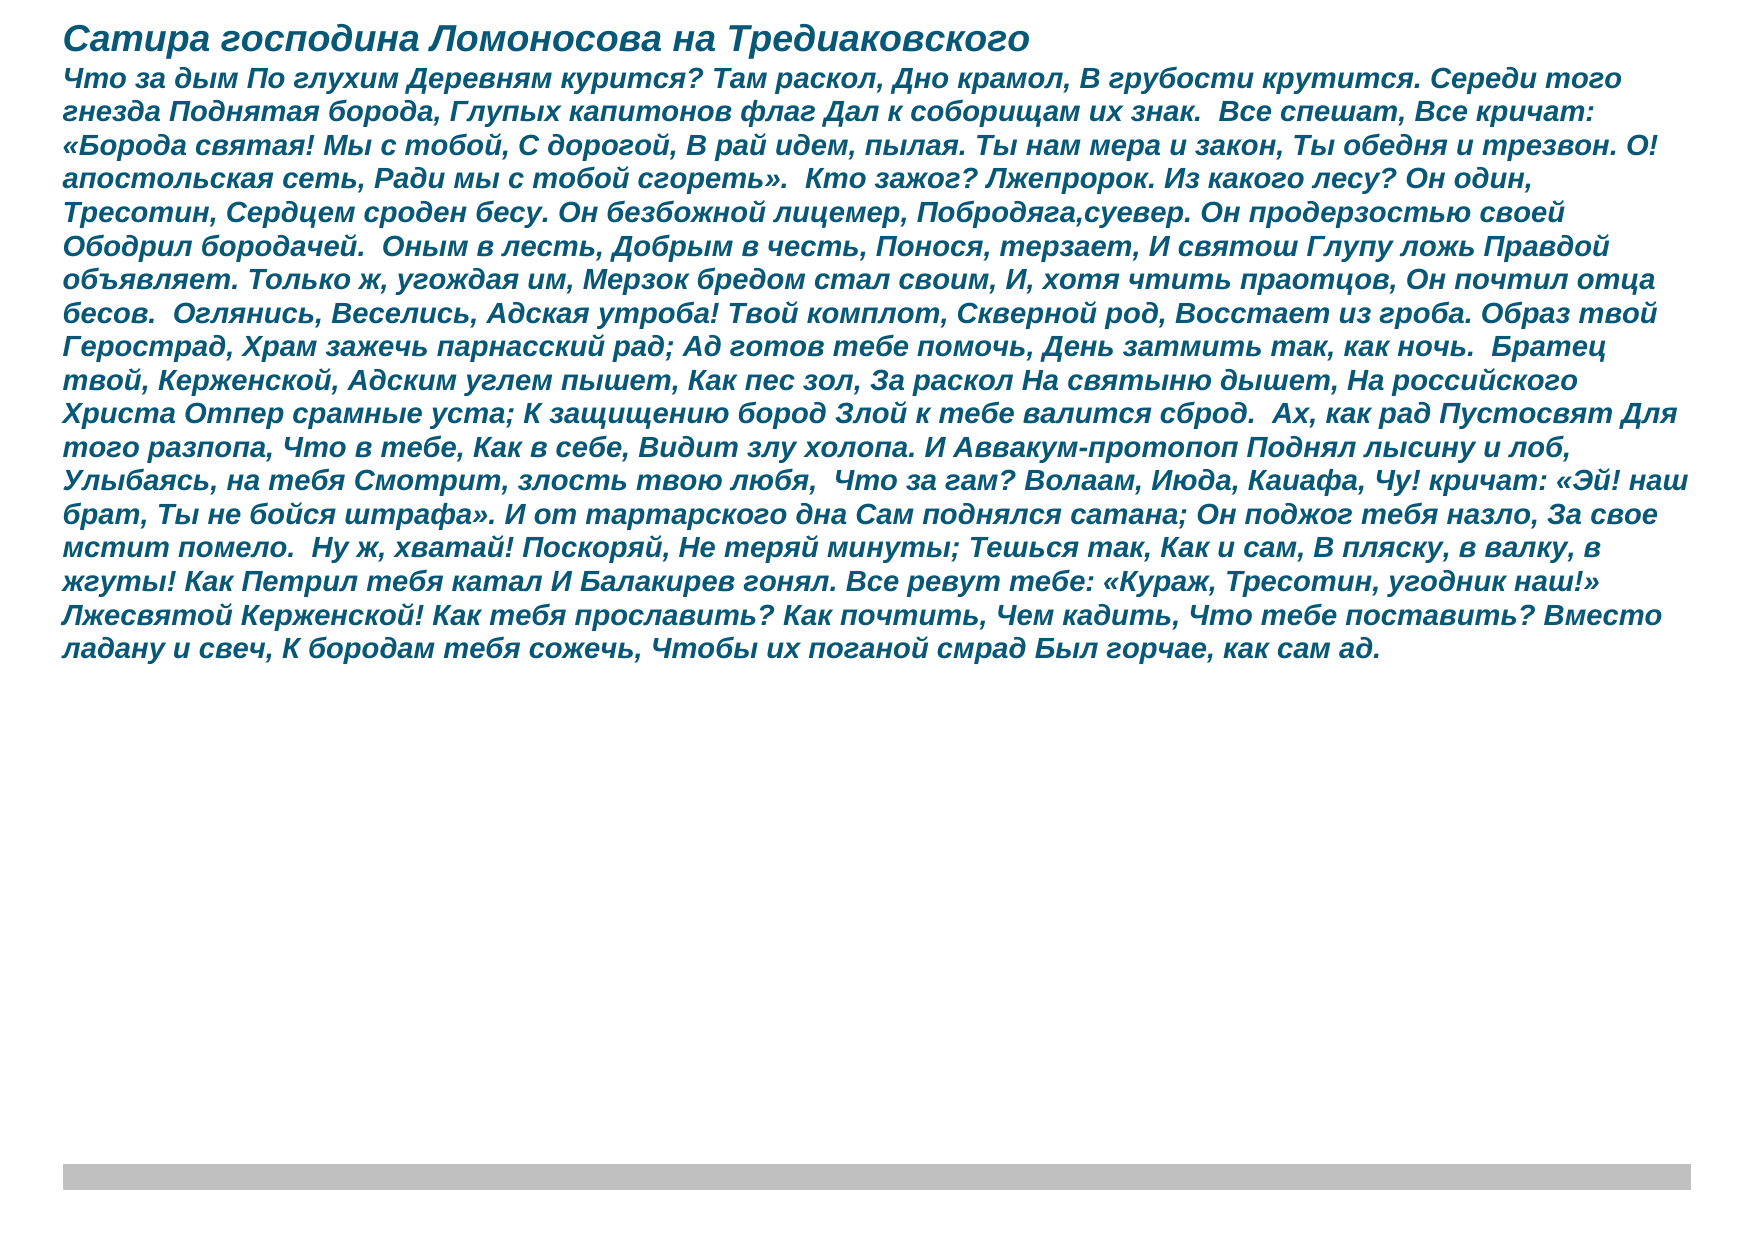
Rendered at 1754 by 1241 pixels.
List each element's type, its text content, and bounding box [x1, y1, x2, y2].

text Что за дым [62, 61, 1691, 664]
subtitle Сатира господина Ломоносова на Тредиаковского [62, 17, 1691, 60]
